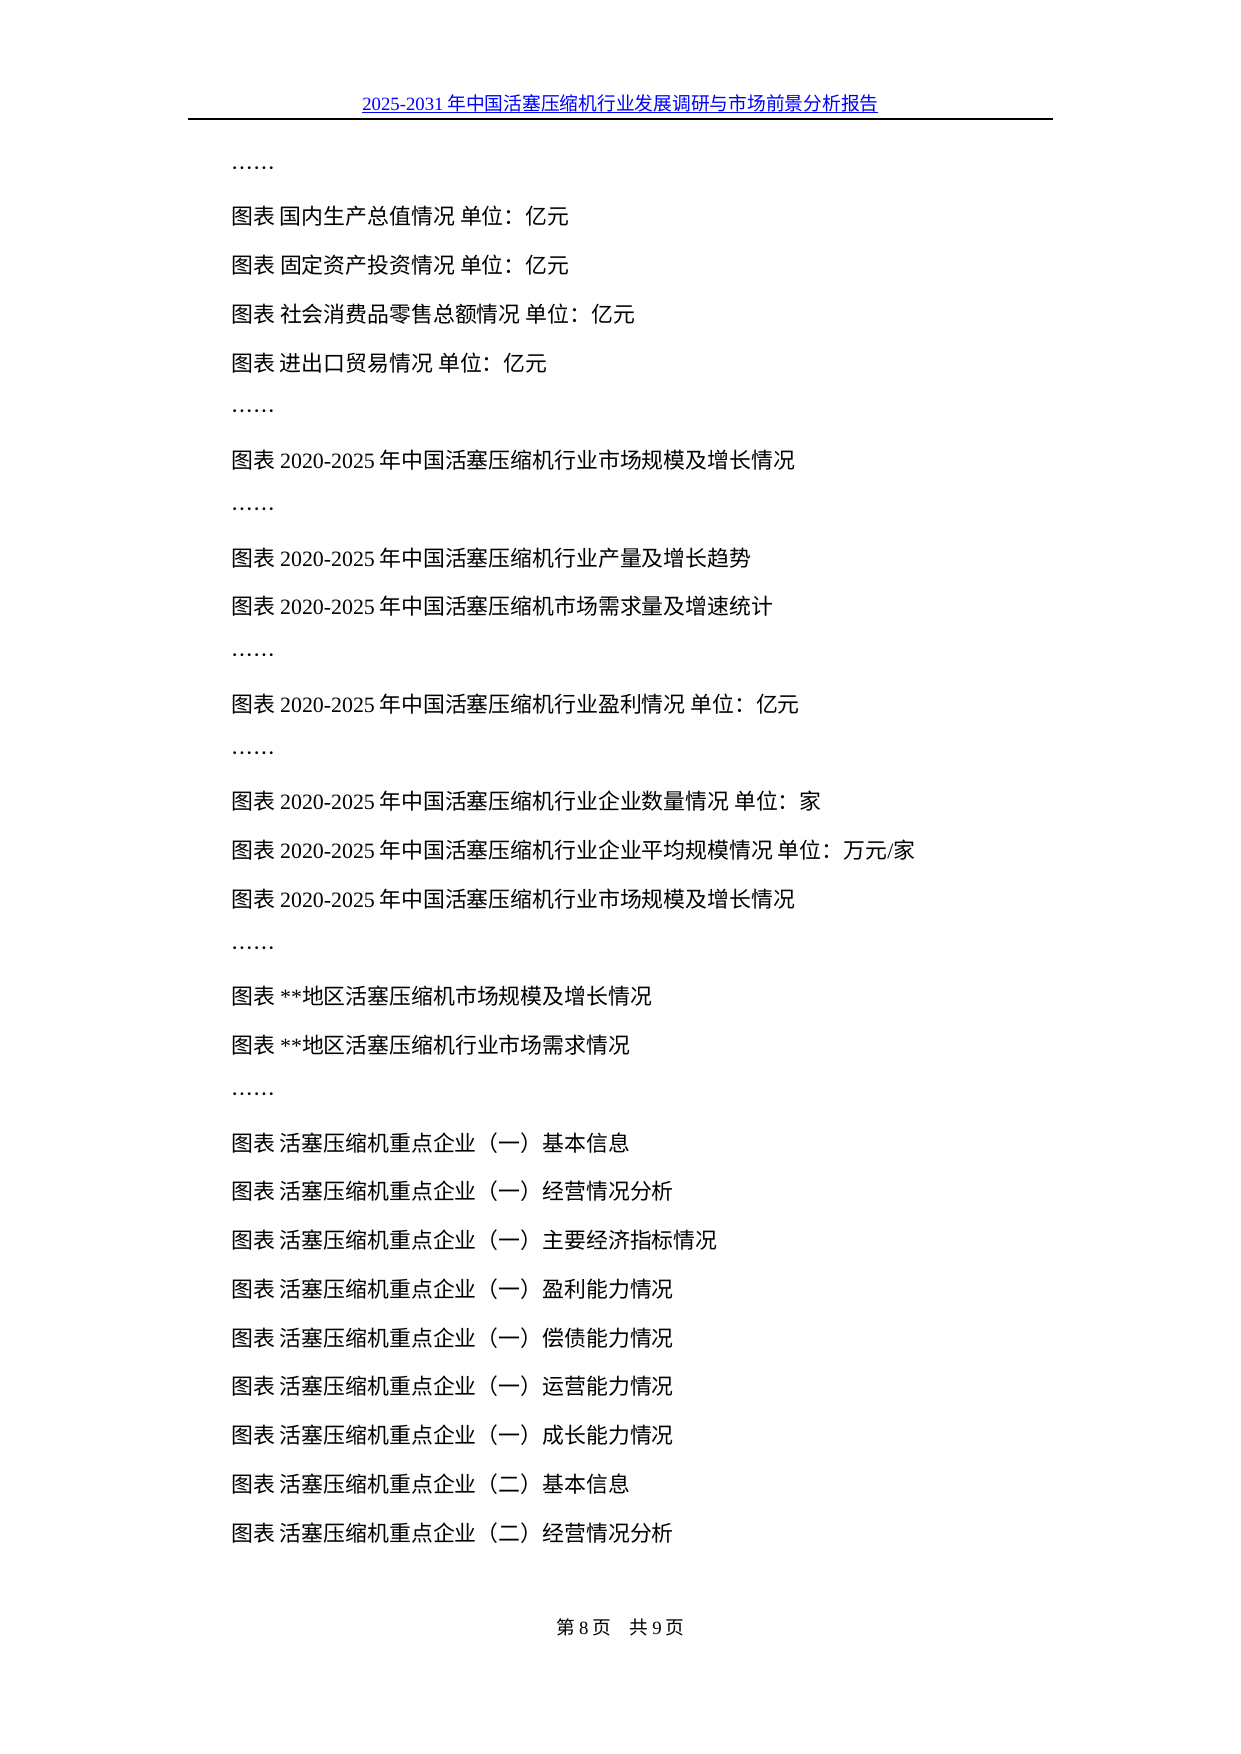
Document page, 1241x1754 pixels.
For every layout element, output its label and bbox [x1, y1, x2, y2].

text [187, 150, 1053, 1548]
